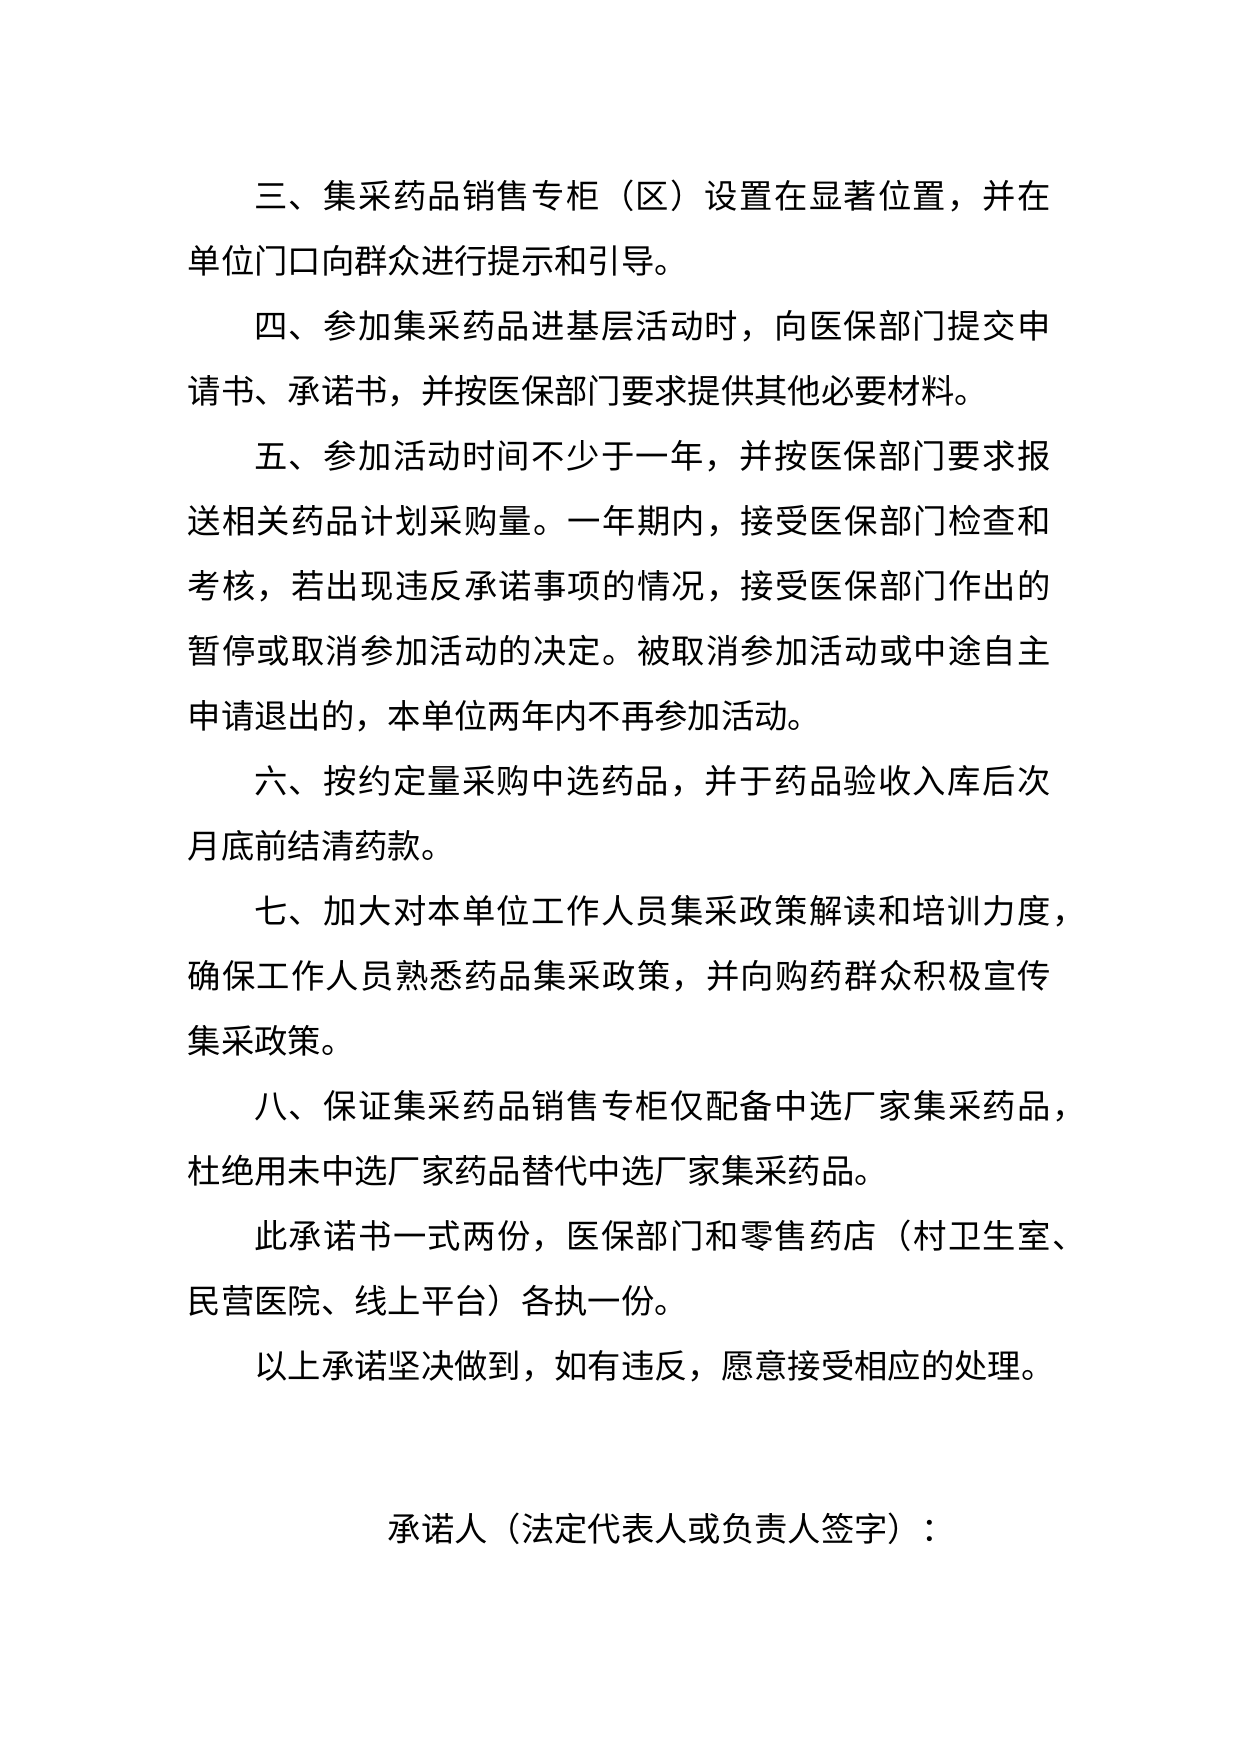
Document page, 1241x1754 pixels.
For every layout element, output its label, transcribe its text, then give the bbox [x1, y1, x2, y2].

text 以上承诺坚决做到，如有违反，愿意接受相应的处理。 [187, 1332, 1053, 1397]
text 八、保证集采药品销售专柜仅配备中选厂家集采药品，杜绝用未中选厂家药品替代中选厂家集采药品。 [187, 1072, 1053, 1202]
text 七、加大对本单位工作人员集采政策解读和培训力度，确保工作人员熟悉药品集采政策，并向购药群众积极宣传集采政策。 [187, 877, 1053, 1072]
text 五、参加活动时间不少于一年，并按医保部门要求报送相关药品计划采购量。一年期内，接受医保部门检查和考核，若出现违反承诺事项的情况，接受医保部门作出的暂停或取消参加活动的决定。被取消参加活动或中途自主申请退出的，本单位两年内不再参加活动。 [187, 422, 1053, 747]
text 三、集采药品销售专柜（区）设置在显著位置，并在单位门口向群众进行提示和引导。 [187, 162, 1053, 292]
text 六、按约定量采购中选药品，并于药品验收入库后次月底前结清药款。 [187, 747, 1053, 877]
text 四、参加集采药品进基层活动时，向医保部门提交申请书、承诺书，并按医保部门要求提供其他必要材料。 [187, 292, 1053, 422]
text 此承诺书一式两份，医保部门和零售药店（村卫生室、民营医院、线上平台）各执一份。 [187, 1202, 1053, 1332]
text 承诺人（法定代表人或负责人签字）： [187, 1494, 1053, 1559]
